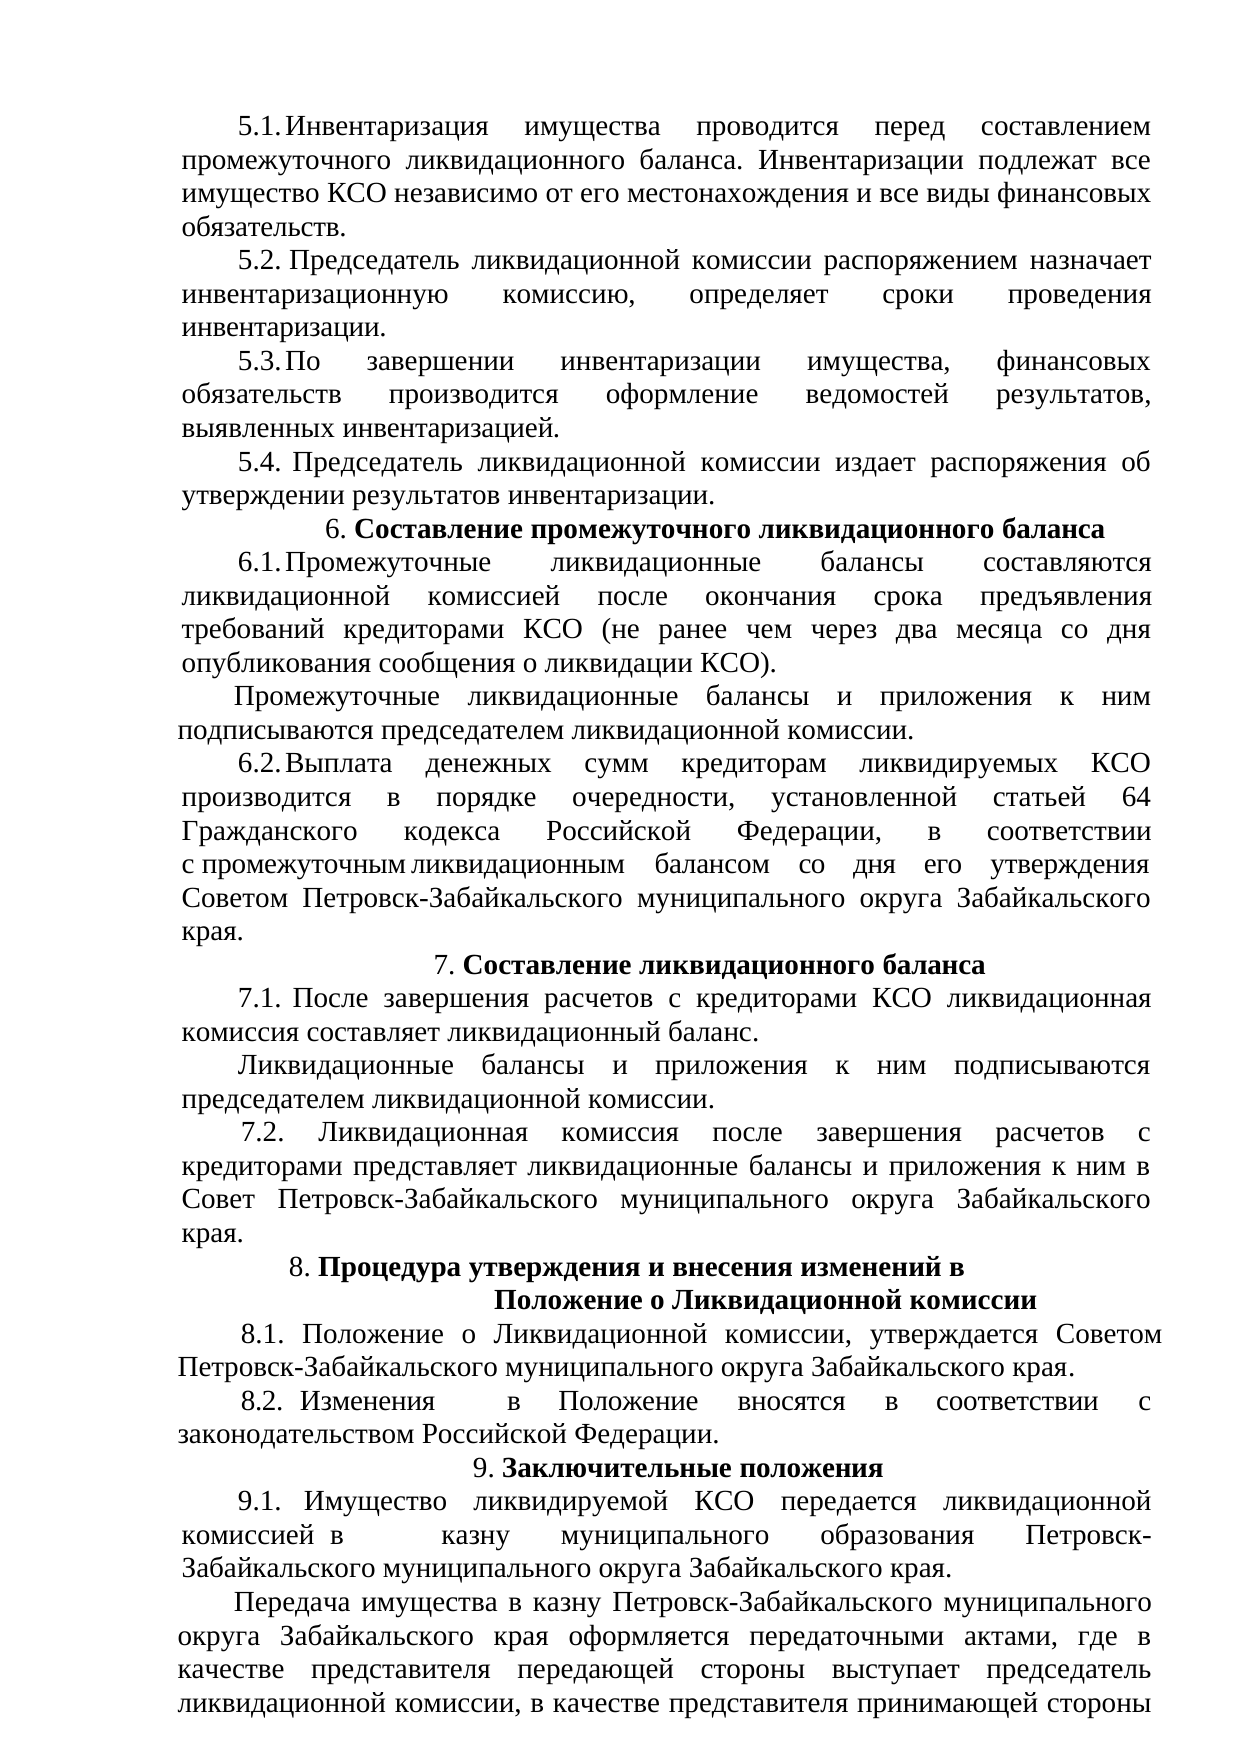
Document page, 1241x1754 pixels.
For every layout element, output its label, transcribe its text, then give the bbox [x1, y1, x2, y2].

list Имущество ликвидируемой КСО передается ликвидационной комиссией в казну муниципального образования Петровск-Забайкальского муниципального округа Забайкальского края. [181, 1483, 1152, 1584]
list По завершении инвентаризации имущества, финансовых обязательств производится оформление ведомостей результатов, выявленных инвентаризацией. [181, 343, 1151, 444]
list Выплата денежных сумм кредиторам ликвидируемых КСО производится в порядке очередности, установленной статьей 64 Гражданского кодекса Российской Федерации, в соответствии с промежуточным ликвидационным балансом со дня его утверждения Советом Петровск-Забайкальского муниципального округа Забайкальского края. [181, 746, 1152, 947]
text 8.2. Изменения в Положение вносятся в соответствии с законодательством Российской Федерации. [177, 1383, 1152, 1450]
text 8.1. Положение о Ликвидационной комиссии, утверждается Советом Петровск-Забайкальского муниципального округа Забайкальского края. [177, 1316, 1163, 1383]
list Заключительные положения [473, 1450, 1163, 1483]
list После завершения расчетов с кредиторами КСО ликвидационная комиссия составляет ликвидационный баланс. [181, 980, 1152, 1047]
list Председатель ликвидационной комиссии издает распоряжения об утверждении результатов инвентаризации. [181, 444, 1152, 511]
list Процедура утверждения и внесения изменений в Положение о Ликвидационной комиссии [289, 1249, 1099, 1316]
list Инвентаризация имущества проводится перед составлением промежуточного ликвидационного баланса. Инвентаризации подлежат все имущество КСО независимо от его местонахождения и все виды финансовых обязательств. [181, 108, 1152, 242]
text Промежуточные ликвидационные балансы и приложения к ним подписываются председателем ликвидационной комиссии. [177, 678, 1151, 746]
text Ликвидационные балансы и приложения к ним подписываются председателем ликвидационной комиссии. [181, 1047, 1151, 1114]
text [177, 1584, 1152, 1718]
list Составление промежуточного ликвидационного баланса [325, 511, 1163, 544]
list Председатель ликвидационной комиссии распоряжением назначает инвентаризационную комиссию, определяет сроки проведения инвентаризации. [181, 242, 1152, 343]
list Промежуточные ликвидационные балансы составляются ликвидационной комиссией после окончания срока предъявления требований кредиторами КСО (не ранее чем через два месяца со дня опубликования сообщения о ликвидации КСО). [181, 544, 1152, 678]
list Ликвидационная комиссия после завершения расчетов с кредиторами представляет ликвидационные балансы и приложения к ним в Совет Петровск-Забайкальского муниципального округа Забайкальского края. [181, 1114, 1151, 1249]
list Составление ликвидационного баланса [433, 947, 1163, 980]
